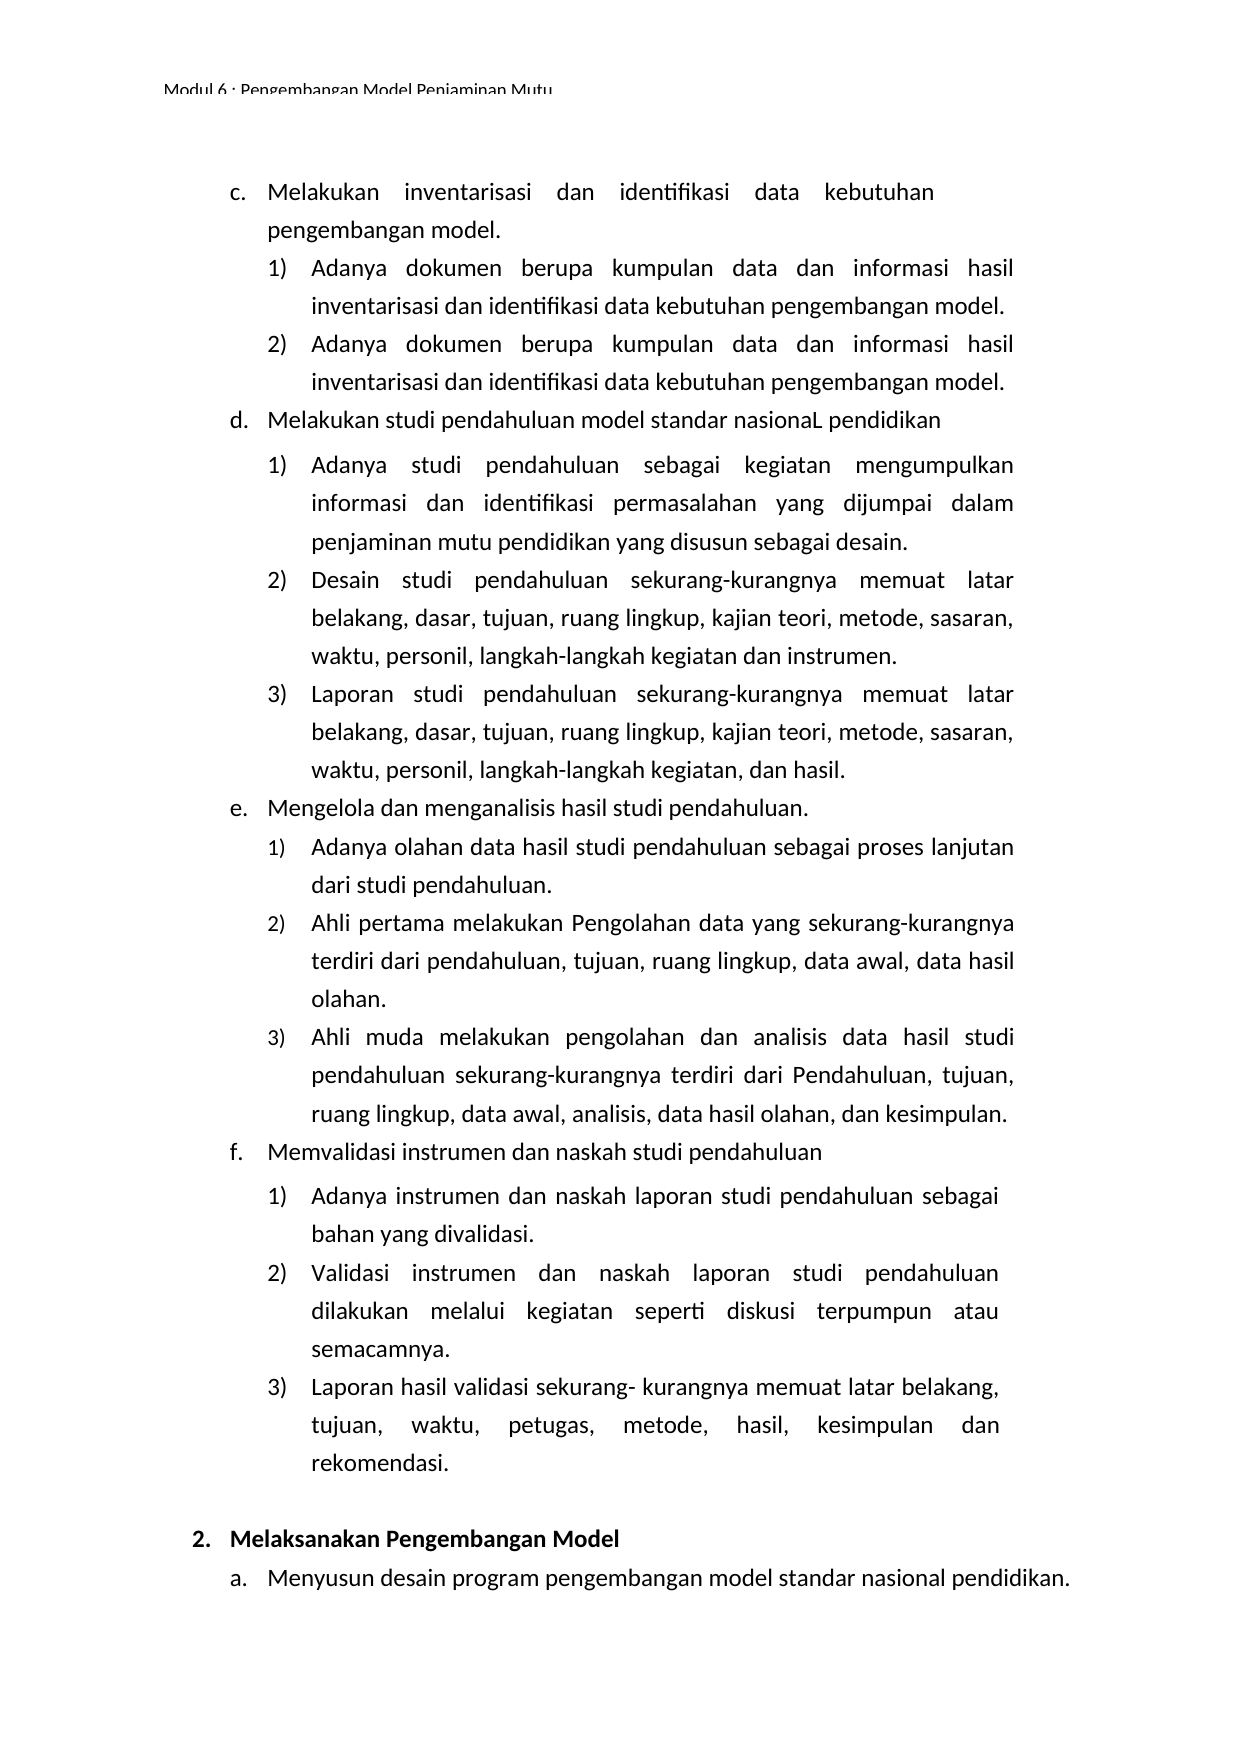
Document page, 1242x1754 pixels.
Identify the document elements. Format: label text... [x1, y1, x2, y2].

list Ahli muda melakukan pengolahan dan analisis data hasil studi pendahuluan sekurang-kurangnya terdiri dari Pendahuluan, tujuan, ruang lingkup, data awal, analisis, data hasil olahan, dan kesimpulan. [267, 1021, 1015, 1128]
list Desain studi pendahuluan sekurang-kurangnya memuat latar belakang, dasar, tujuan, ruang lingkup, kajian teori, metode, sasaran, waktu, personil, langkah-langkah kegiatan dan instrumen. [267, 564, 1015, 671]
list Ahli pertama melakukan Pengolahan data yang sekurang-kurangnya terdiri dari pendahuluan, tujuan, ruang lingkup, data awal, data hasil olahan. [267, 907, 1015, 1014]
list Melakukan studi pendahuluan model standar nasionaL pendidikan [229, 404, 1112, 435]
list Laporan studi pendahuluan sekurang-kurangnya memuat latar belakang, dasar, tujuan, ruang lingkup, kajian teori, metode, sasaran, waktu, personil, langkah-langkah kegiatan, dan hasil. [267, 678, 1015, 785]
list Memvalidasi instrumen dan naskah studi pendahuluan [229, 1136, 1112, 1166]
list Adanya dokumen berupa kumpulan data dan informasi hasil inventarisasi dan identifikasi data kebutuhan pengembangan model. [267, 252, 1015, 321]
list Menyusun desain program pengembangan model standar nasional pendidikan. [229, 1562, 1112, 1592]
list Adanya instrumen dan naskah laporan studi pendahuluan sebagai bahan yang divalidasi. [267, 1180, 1000, 1249]
list Adanya dokumen berupa kumpulan data dan informasi hasil inventarisasi dan identifikasi data kebutuhan pengembangan model. [267, 328, 1015, 397]
list Adanya olahan data hasil studi pendahuluan sebagai proses lanjutan dari studi pendahuluan. [267, 831, 1015, 899]
list Validasi instrumen dan naskah laporan studi pendahuluan dilakukan melalui kegiatan seperti diskusi terpumpun atau semacamnya. [267, 1257, 1000, 1363]
subtitle Melaksanakan Pengembangan Model [192, 1524, 1112, 1554]
list Mengelola dan menganalisis hasil studi pendahuluan. [229, 793, 1112, 823]
list Melakukan inventarisasi dan identifikasi data kebutuhan pengembangan model. [229, 176, 935, 244]
list Adanya studi pendahuluan sebagai kegiatan mengumpulkan informasi dan identifikasi permasalahan yang dijumpai dalam penjaminan mutu pendidikan yang disusun sebagai desain. [267, 449, 1015, 556]
list Laporan hasil validasi sekurang- kurangnya memuat latar belakang, tujuan, waktu, petugas, metode, hasil, kesimpulan dan rekomendasi. [267, 1371, 1000, 1478]
